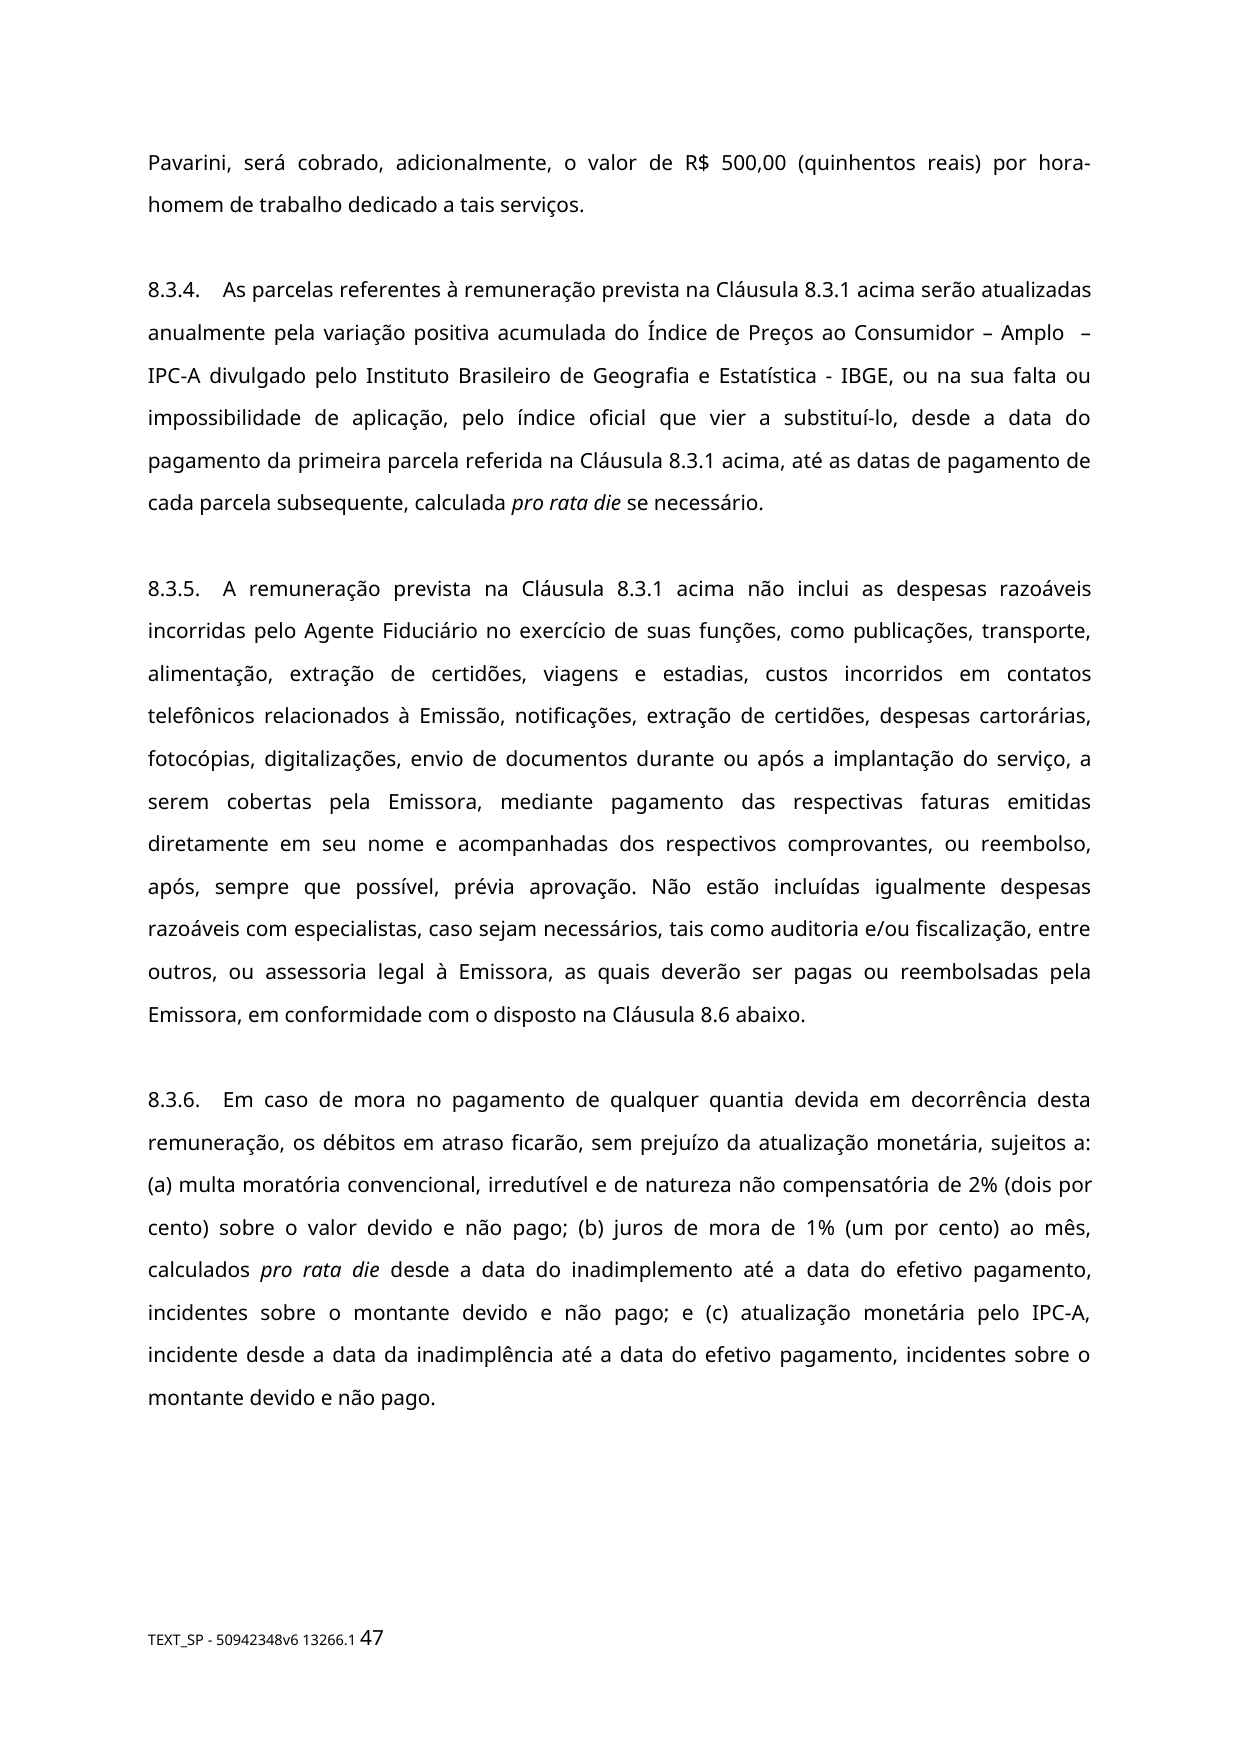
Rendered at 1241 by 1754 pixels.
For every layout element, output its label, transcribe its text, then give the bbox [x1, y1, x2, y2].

text 8.3.4. As parcelas referentes à remuneração prevista na Cláusula 8.3.1 acima serão atualizadas anualmente pela variação positiva acumulada do Índice de Preços ao Consumidor – Amplo – IPC-A divulgado pelo Instituto Brasileiro de Geografia e Estatística - IBGE, ou na sua falta ou impossibilidade de aplicação, pelo índice oficial que vier a substituí-lo, desde a data do pagamento da primeira parcela referida na Cláusula 8.3.1 acima, até as datas de pagamento de cada parcela subsequente, calculada pro rata die se necessário. [148, 276, 1092, 517]
text 8.3.6. Em caso de mora no pagamento de qualquer quantia devida em decorrência desta remuneração, os débitos em atraso ficarão, sem prejuízo da atualização monetária, sujeitos a: (a) multa moratória convencional, irredutível e de natureza não compensatória de 2% (dois por cento) sobre o valor devido e não pago; (b) juros de mora de 1% (um por cento) ao mês, calculados pro rata die desde a data do inadimplemento até a data do efetivo pagamento, incidentes sobre o montante devido e não pago; e (c) atualização monetária pelo IPC-A, incidente desde a data da inadimplência até a data do efetivo pagamento, incidentes sobre o montante devido e não pago. [148, 1085, 1092, 1412]
text 8.3.5. A remuneração prevista na Cláusula 8.3.1 acima não inclui as despesas razoáveis incorridas pelo Agente Fiduciário no exercício de suas funções, como publicações, transporte, alimentação, extração de certidões, viagens e estadias, custos incorridos em contatos telefônicos relacionados à Emissão, notificações, extração de certidões, despesas cartorárias, fotocópias, digitalizações, envio de documentos durante ou após a implantação do serviço, a serem cobertas pela Emissora, mediante pagamento das respectivas faturas emitidas diretamente em seu nome e acompanhadas dos respectivos comprovantes, ou reembolso, após, sempre que possível, prévia aprovação. Não estão incluídas igualmente despesas razoáveis com especialistas, caso sejam necessários, tais como auditoria e/ou fiscalização, entre outros, ou assessoria legal à Emissora, as quais deverão ser pagas ou reembolsadas pela Emissora, em conformidade com o disposto na Cláusula 8.6 abaixo. [148, 574, 1092, 1028]
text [148, 148, 1092, 219]
